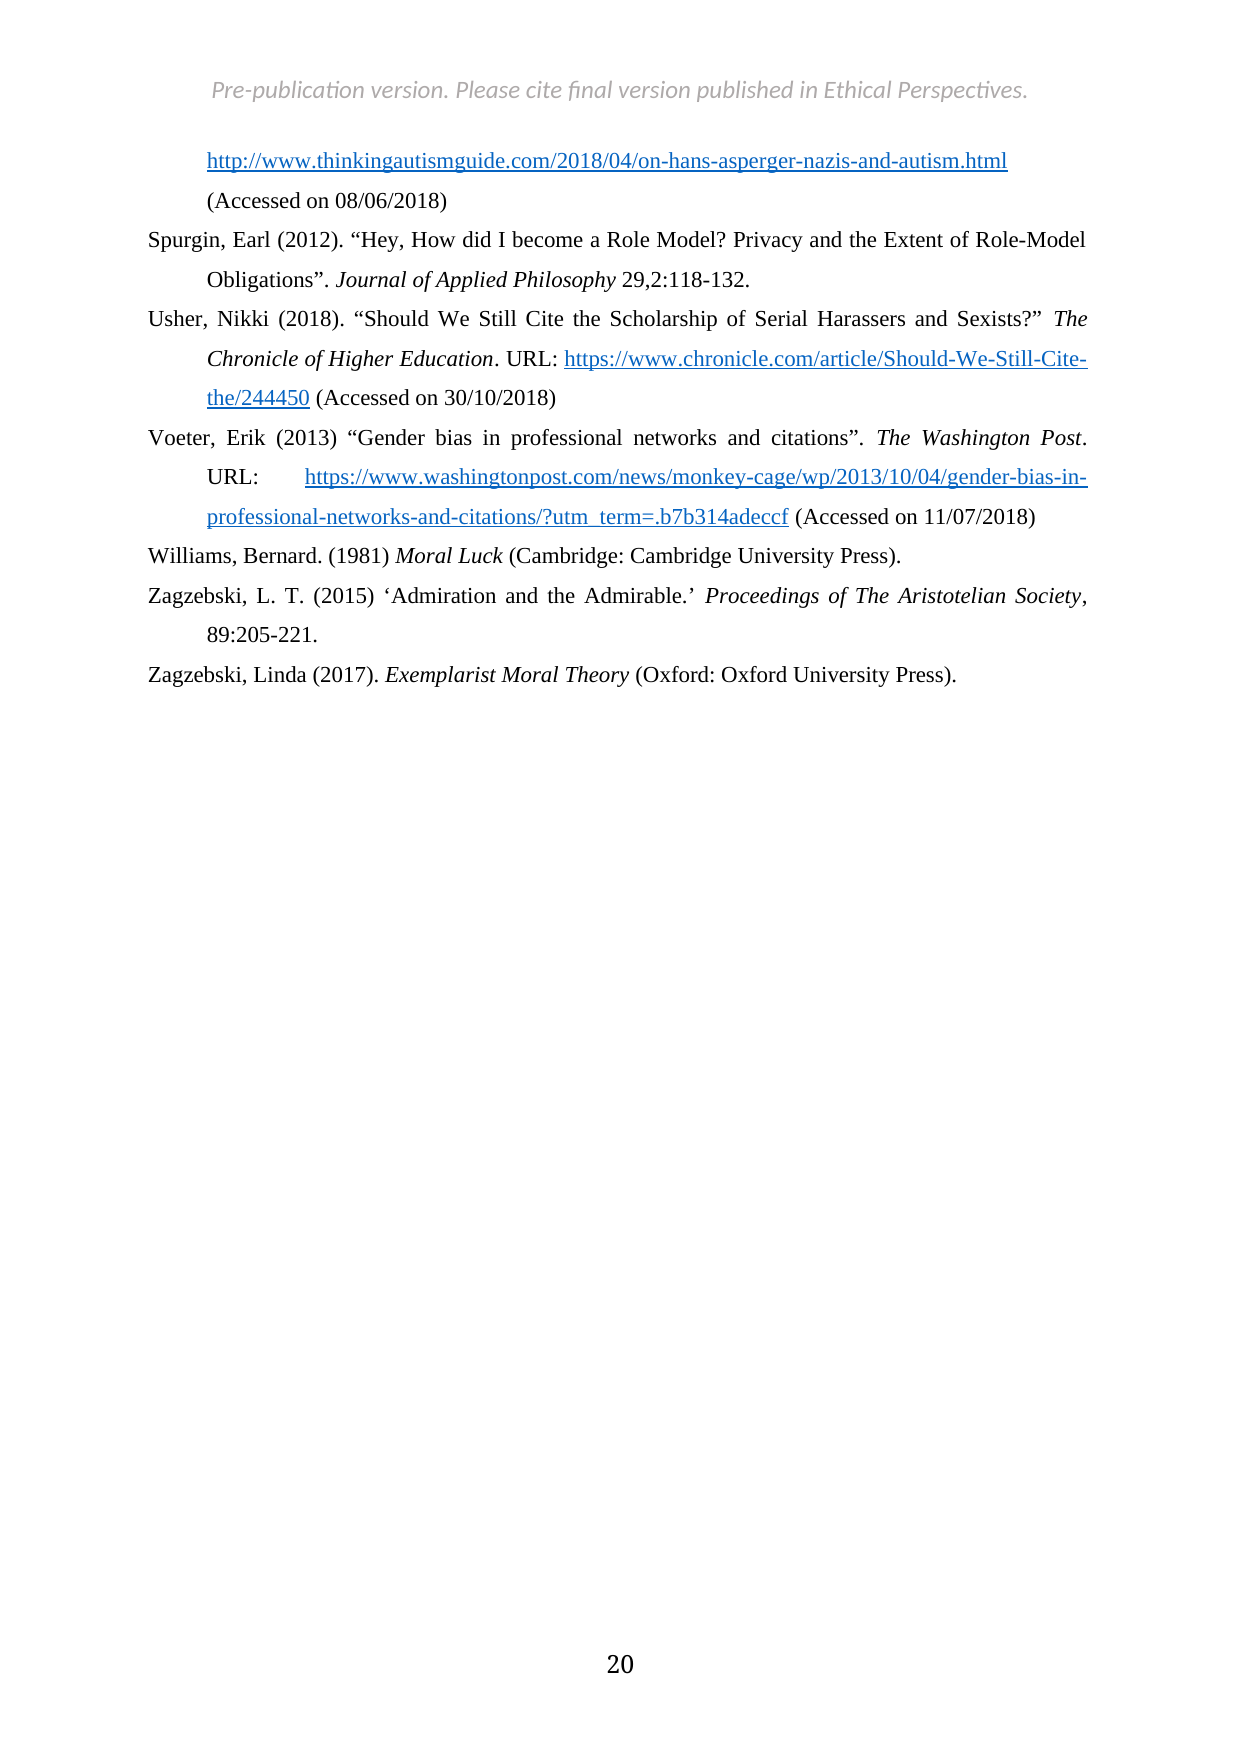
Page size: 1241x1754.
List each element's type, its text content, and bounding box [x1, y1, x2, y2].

text Usher, Nikki (2018). “Should We Still Cite the Scholarship of Serial Harassers and Sexists?” The Chronicle of Higher Education. URL: https://www.chronicle.com/article/Should-We-Still-Cite-the/244450 (Accessed on 30/10/2018) [148, 306, 1087, 411]
text Zagzebski, Linda (2017). Exemplarist Moral Theory (Oxford: Oxford University Press). [148, 661, 1093, 687]
text Spurgin, Earl (2012). “Hey, How did I become a Role Model? Privacy and the Extent of Role-Model Obligations”. Journal of Applied Philosophy 29,2:118-132. [148, 227, 1087, 292]
text Williams, Bernard. (1981) Moral Luck (Cambridge: Cambridge University Press). [148, 542, 1093, 569]
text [148, 148, 1093, 213]
text Voeter, Erik (2013) “Gender bias in professional networks and citations”. The Washington Post. URL: https://www.washingtonpost.com/news/monkey-cage/wp/2013/10/04/gender-bias-in-professional-networks-and-citations/?utm_term=.b7b314adeccf (Accessed on 11/07/2018) [148, 424, 1087, 529]
text Zagzebski, L. T. (2015) ‘Admiration and the Admirable.’ Proceedings of The Aristotelian Society, 89:205-221. [148, 608, 1087, 648]
